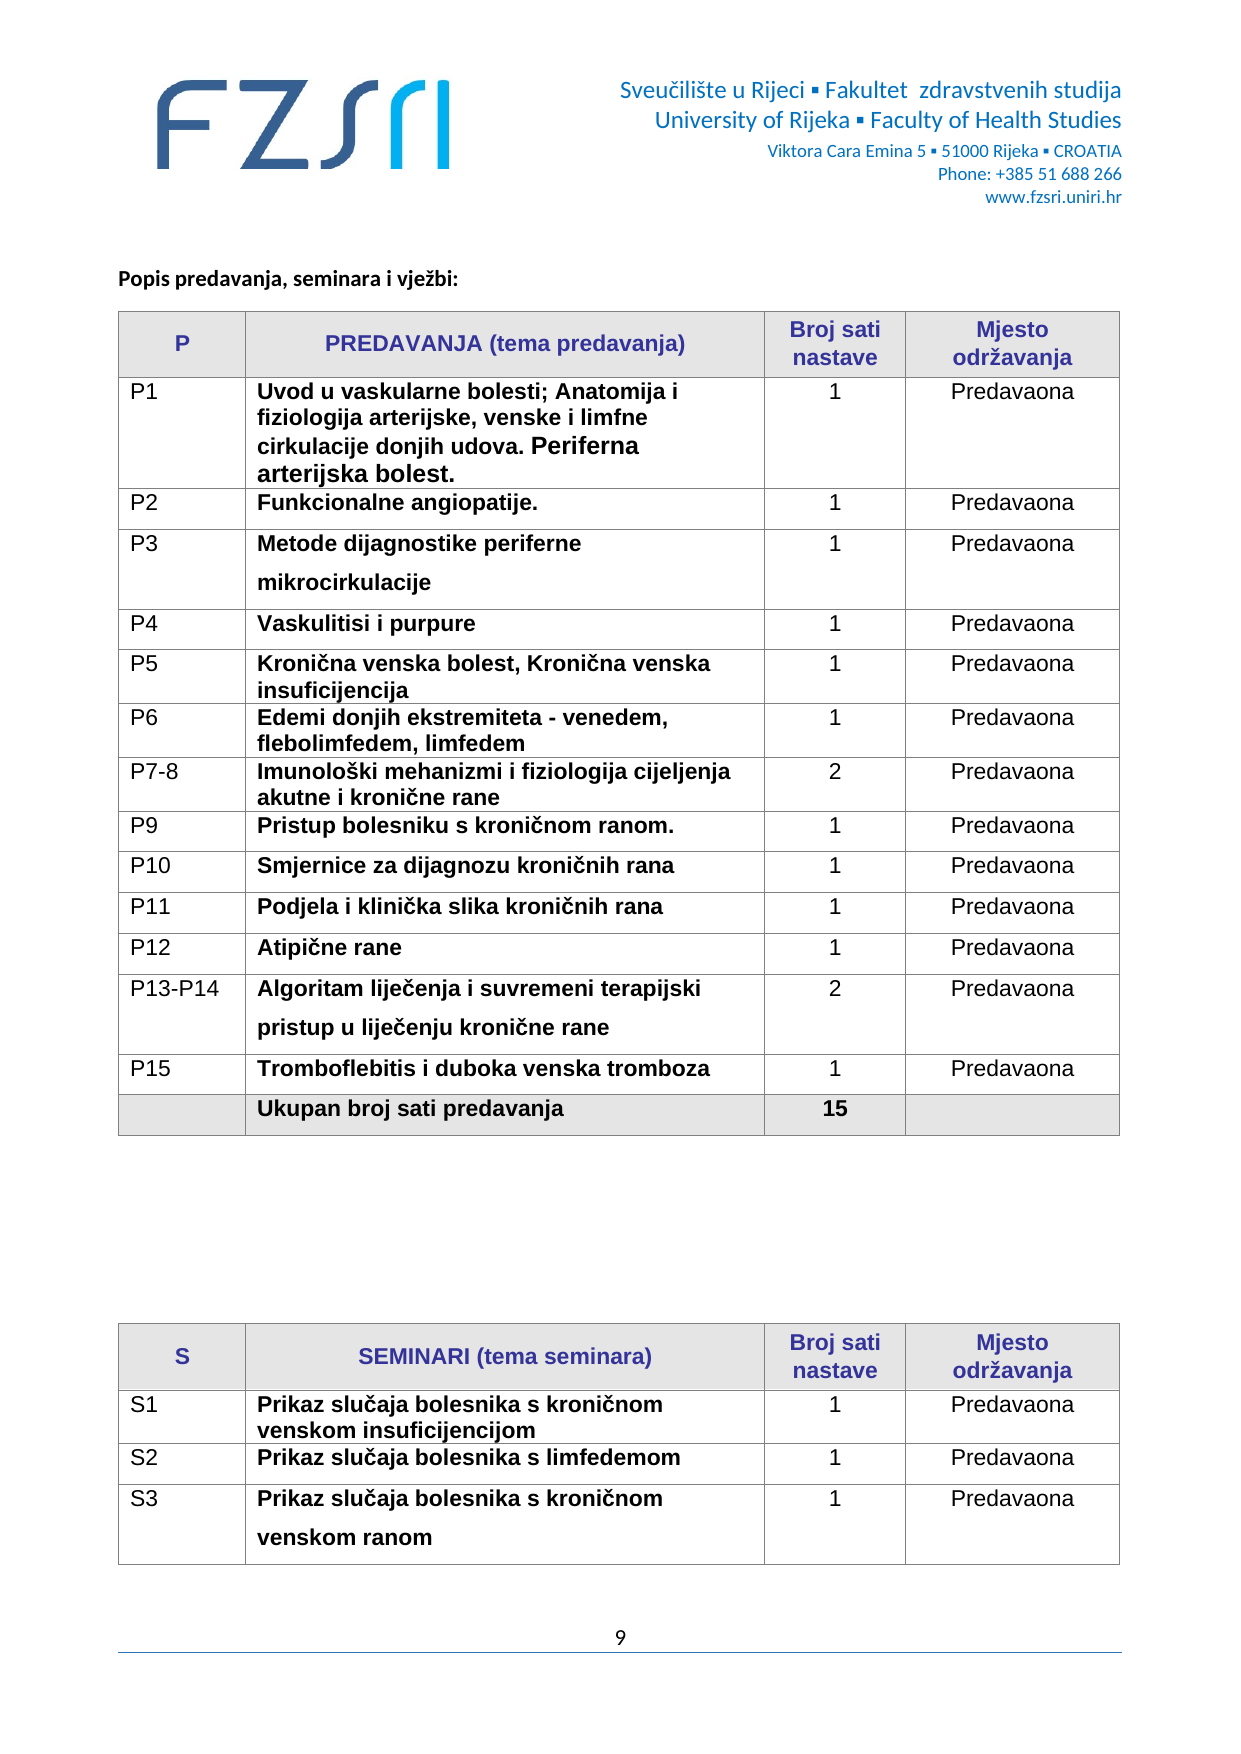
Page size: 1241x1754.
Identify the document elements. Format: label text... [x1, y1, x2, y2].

picture [153, 75, 457, 173]
table_cell Predavaona [906, 489, 1119, 529]
table_cell 2 [765, 975, 905, 1054]
table_cell Predavaona [906, 852, 1119, 892]
table_cell Prikaz slučaja bolesnika s kroničnom venskom insuficijencijom [246, 1391, 764, 1443]
table_cell 1 [765, 650, 905, 703]
table_cell Predavaona [906, 1485, 1119, 1564]
table_cell P13-P14 [119, 975, 245, 1054]
table_cell P9 [119, 812, 245, 851]
table_header Mjesto održavanja [906, 312, 1119, 377]
table_cell 1 [765, 1485, 905, 1564]
table_cell Predavaona [906, 975, 1119, 1054]
table_cell 1 [765, 704, 905, 757]
table_cell P5 [119, 650, 245, 703]
table_cell Prikaz slučaja bolesnika s limfedemom [246, 1444, 764, 1484]
table_cell Vaskulitisi i purpure [246, 610, 764, 649]
table_header Broj sati nastave [765, 312, 905, 377]
table_cell P7-8 [119, 758, 245, 811]
table_cell [119, 1095, 245, 1135]
table_cell Ukupan broj sati predavanja [246, 1095, 764, 1135]
table_cell Tromboflebitis i duboka venska tromboza [246, 1055, 764, 1094]
table_cell Predavaona [906, 378, 1119, 488]
table_cell P10 [119, 852, 245, 892]
table_header Broj sati nastave [765, 1324, 905, 1389]
table_header SEMINARI (tema seminara) [246, 1324, 764, 1389]
table_cell 1 [765, 1391, 905, 1443]
table_header PREDAVANJA (tema predavanja) [246, 312, 764, 377]
table_cell P1 [119, 378, 245, 488]
table_cell 1 [765, 934, 905, 974]
table_cell P2 [119, 489, 245, 529]
table_cell Metode dijagnostike periferne mikrocirkulacije [246, 530, 764, 609]
table_cell 1 [765, 1055, 905, 1094]
table_cell 1 [765, 530, 905, 609]
table_cell Predavaona [906, 934, 1119, 974]
table_cell Smjernice za dijagnozu kroničnih rana [246, 852, 764, 892]
table_cell Uvod u vaskularne bolesti; Anatomija i fiziologija arterijske, venske i limfne cirkulacije donjih udova. Periferna arterijska bolest. [246, 378, 764, 488]
table_cell [906, 1095, 1119, 1135]
table_cell P3 [119, 530, 245, 609]
table_header S [119, 1324, 245, 1389]
table_cell 1 [765, 812, 905, 851]
table_cell 1 [765, 893, 905, 933]
table_cell S1 [119, 1391, 245, 1443]
table_cell 1 [765, 610, 905, 649]
table_cell Predavaona [906, 1391, 1119, 1443]
table_cell Predavaona [906, 1055, 1119, 1094]
table_header P [119, 312, 245, 377]
table_cell Predavaona [906, 610, 1119, 649]
table_cell Kronična venska bolest, Kronična venska insuficijencija [246, 650, 764, 703]
table_cell Predavaona [906, 758, 1119, 811]
table_cell P15 [119, 1055, 245, 1094]
table_cell P11 [119, 893, 245, 933]
table_cell 1 [765, 489, 905, 529]
table_cell Predavaona [906, 812, 1119, 851]
table_cell Edemi donjih ekstremiteta - venedem, flebolimfedem, limfedem [246, 704, 764, 757]
table_cell P4 [119, 610, 245, 649]
table_cell Podjela i klinička slika kroničnih rana [246, 893, 764, 933]
table_cell Predavaona [906, 893, 1119, 933]
table_header Mjesto održavanja [906, 1324, 1119, 1389]
table_cell P6 [119, 704, 245, 757]
table_cell Predavaona [906, 704, 1119, 757]
table_cell Imunološki mehanizmi i fiziologija cijeljenja akutne i kronične rane [246, 758, 764, 811]
table_cell Pristup bolesniku s kroničnom ranom. [246, 812, 764, 851]
table_cell 1 [765, 378, 905, 488]
table_cell 15 [765, 1095, 905, 1135]
table_cell Predavaona [906, 1444, 1119, 1484]
table_cell 1 [765, 852, 905, 892]
table_cell 2 [765, 758, 905, 811]
table_cell Predavaona [906, 650, 1119, 703]
table_cell Prikaz slučaja bolesnika s kroničnom venskom ranom [246, 1485, 764, 1564]
table_cell 1 [765, 1444, 905, 1484]
table_cell P12 [119, 934, 245, 974]
table_cell S3 [119, 1485, 245, 1564]
table_cell Funkcionalne angiopatije. [246, 489, 764, 529]
table_cell Predavaona [906, 530, 1119, 609]
table_cell S2 [119, 1444, 245, 1484]
table_cell Algoritam liječenja i suvremeni terapijski pristup u liječenju kronične rane [246, 975, 764, 1054]
table_cell Atipične rane [246, 934, 764, 974]
text Popis predavanja, seminara i vježbi: [118, 264, 1122, 292]
